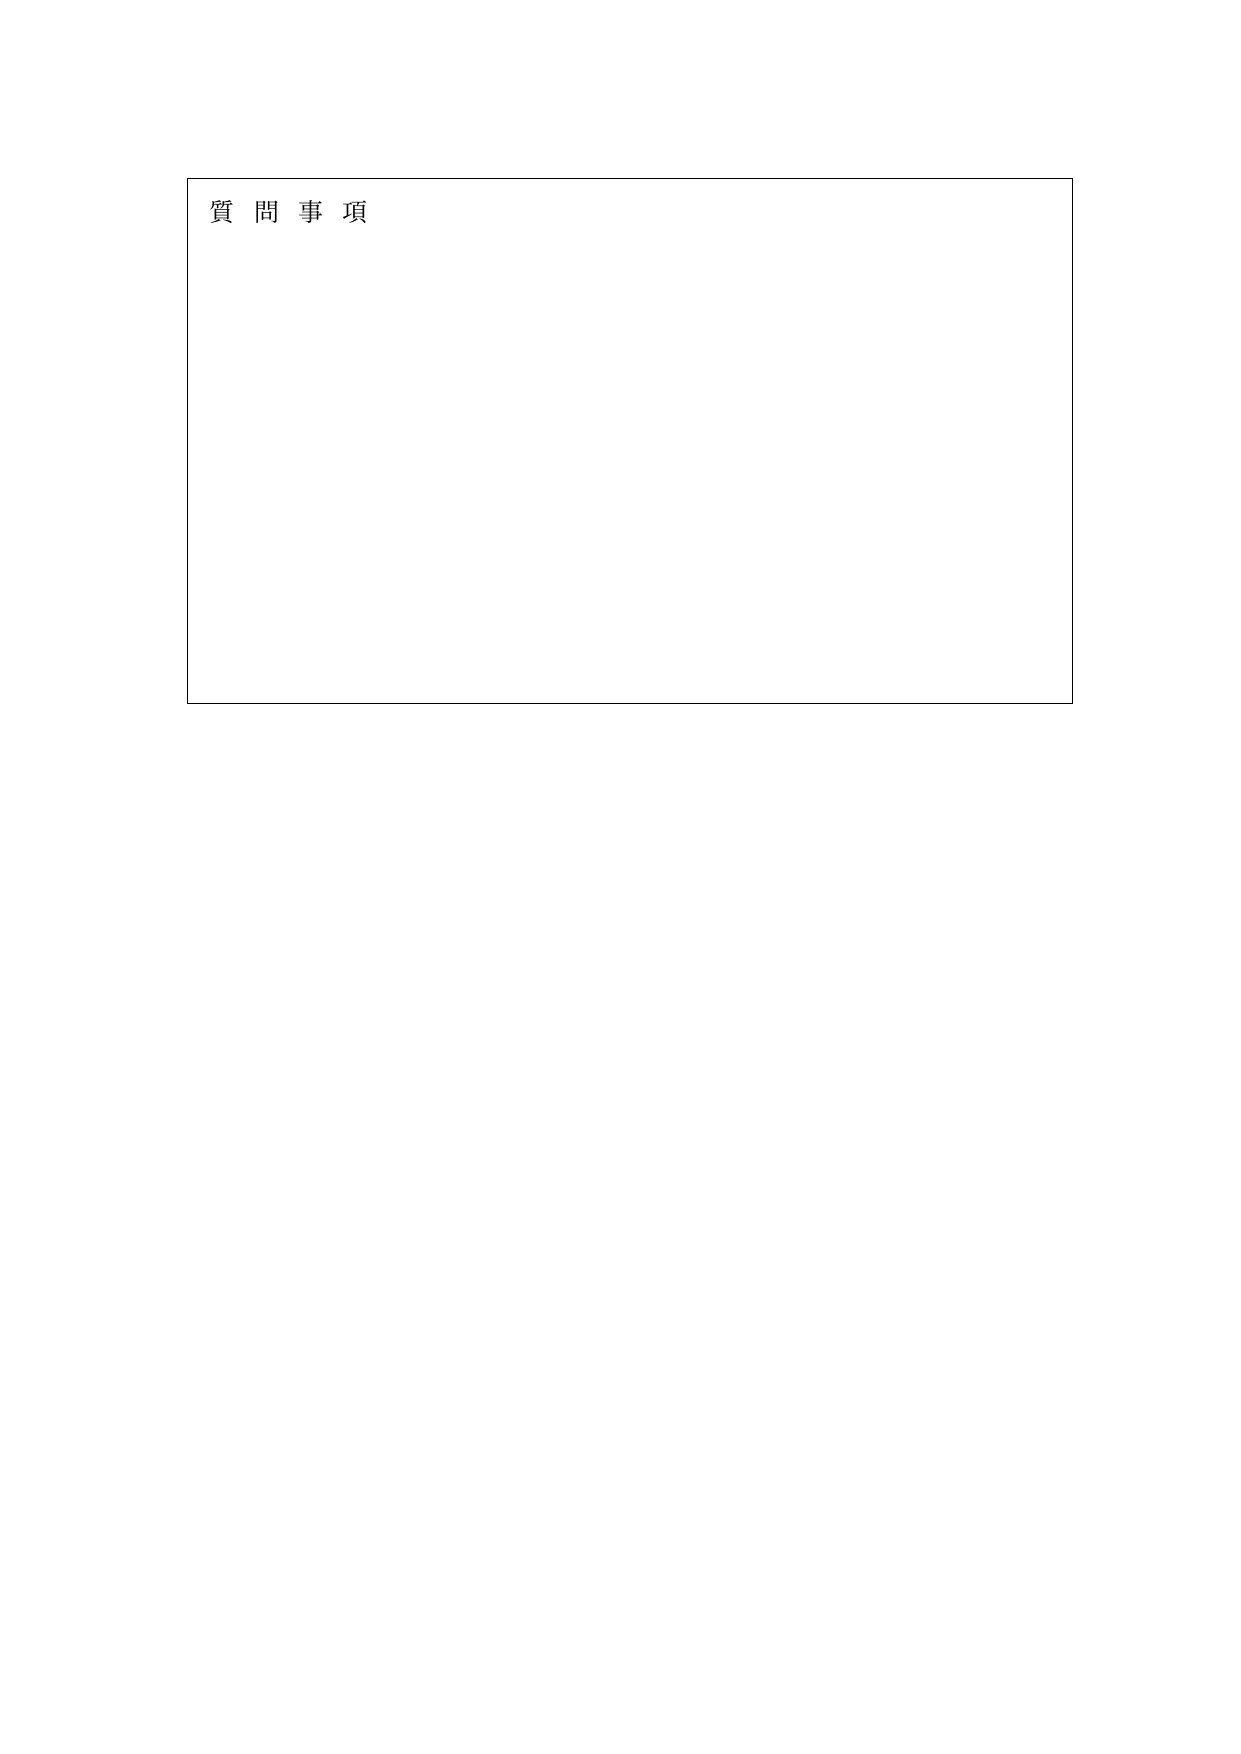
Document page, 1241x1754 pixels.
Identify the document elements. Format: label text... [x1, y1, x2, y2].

table_header 質問事項 [188, 179, 1072, 703]
